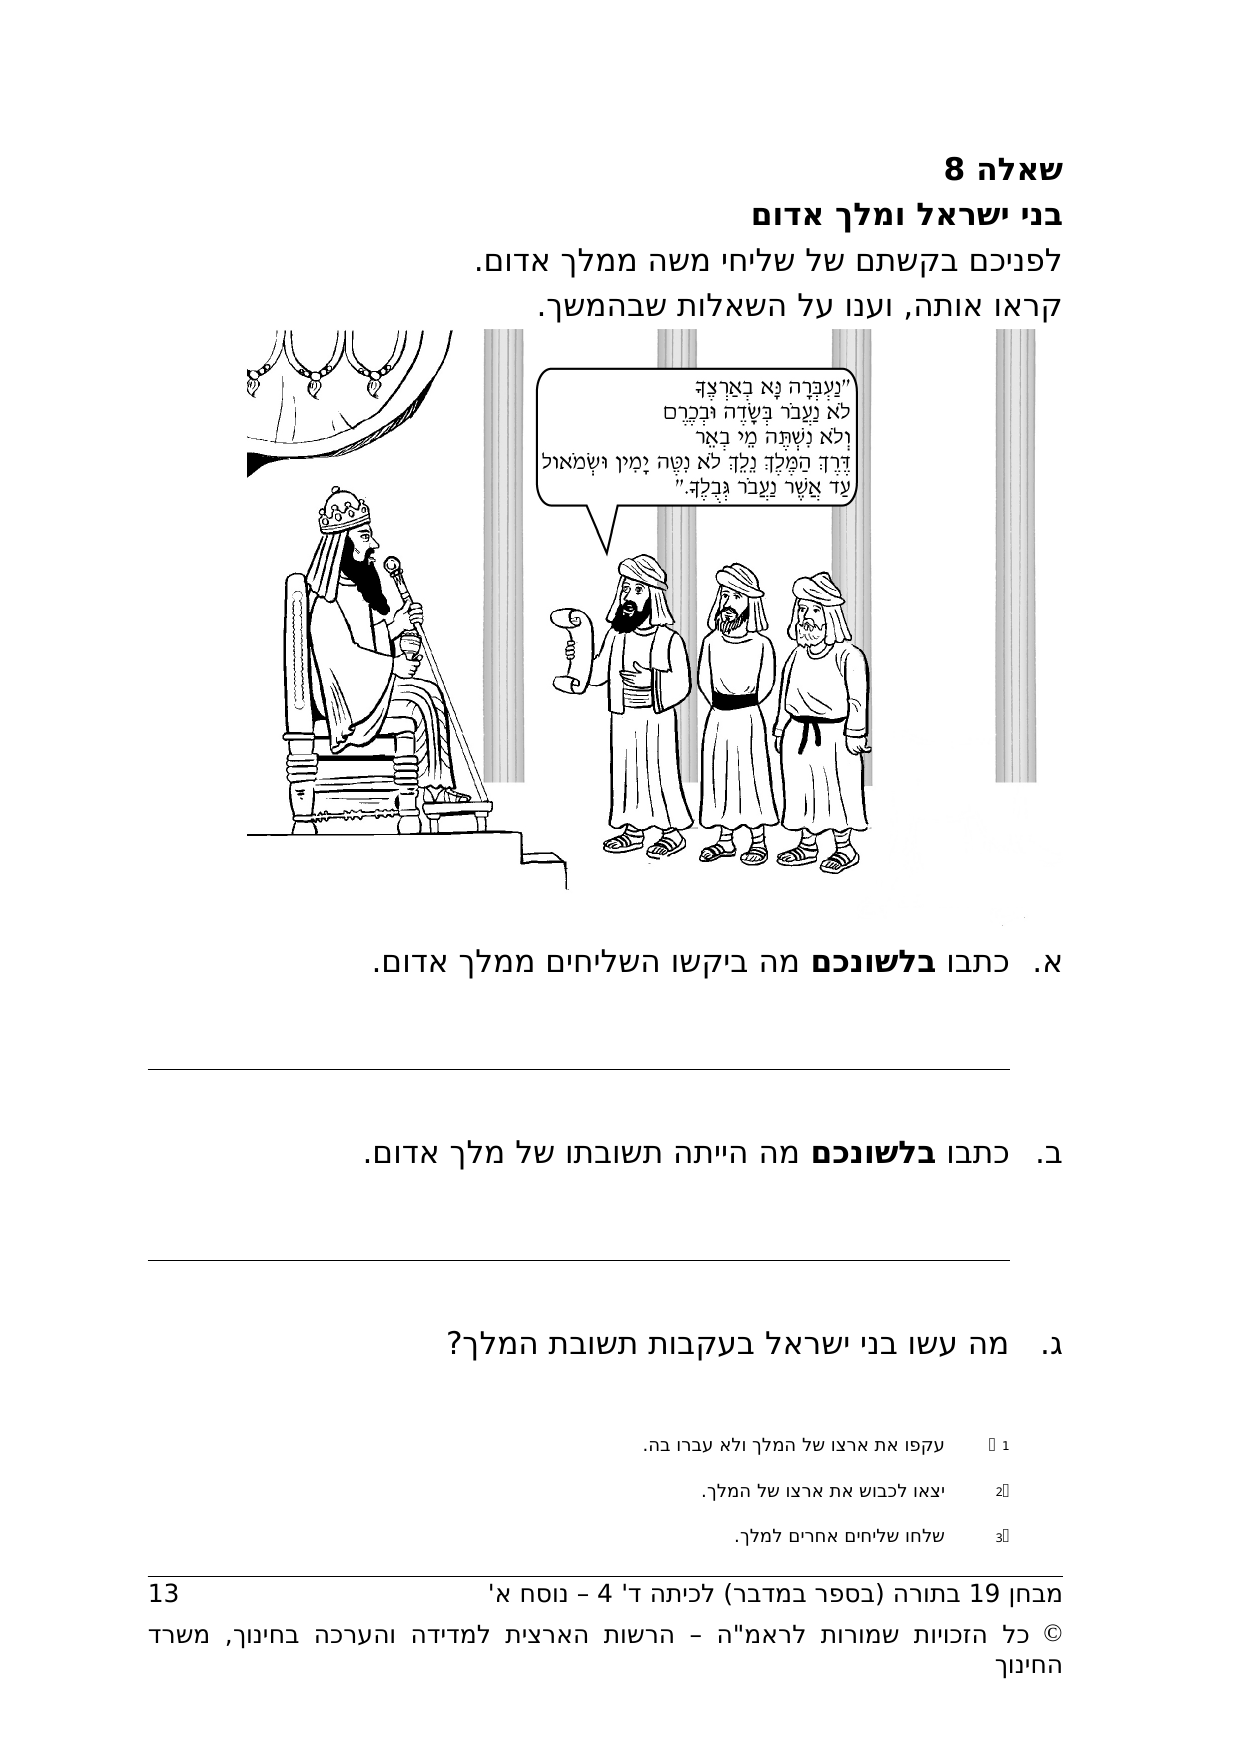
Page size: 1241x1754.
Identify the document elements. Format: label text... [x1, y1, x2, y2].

text בני ישראל ומלך אדום [148, 193, 1063, 233]
text לפניכם בקשתם של שליחי משה ממלך אדום. [148, 239, 1063, 278]
text שאלה 8 [148, 148, 1063, 187]
picture [242, 329, 1063, 935]
text ב. כתבו בלשונכם מה הייתה תשובתו של מלך אדום. [148, 1131, 1063, 1171]
text 1 עקפו את ארצו של המלך ולא עברו בה. [148, 1416, 1010, 1456]
text ג. מה עשו בני ישראל בעקבות תשובת המלך? [148, 1322, 1063, 1362]
text קראו אותה, וענו על השאלות שבהמשך. [148, 284, 1063, 324]
text 3 שלחו שליחים אחרים למלך. [148, 1507, 1010, 1547]
text א. כתבו בלשונכם מה ביקשו השליחים ממלך אדום. [148, 940, 1063, 980]
text 2 יצאו לכבוש את ארצו של המלך. [148, 1462, 1010, 1502]
